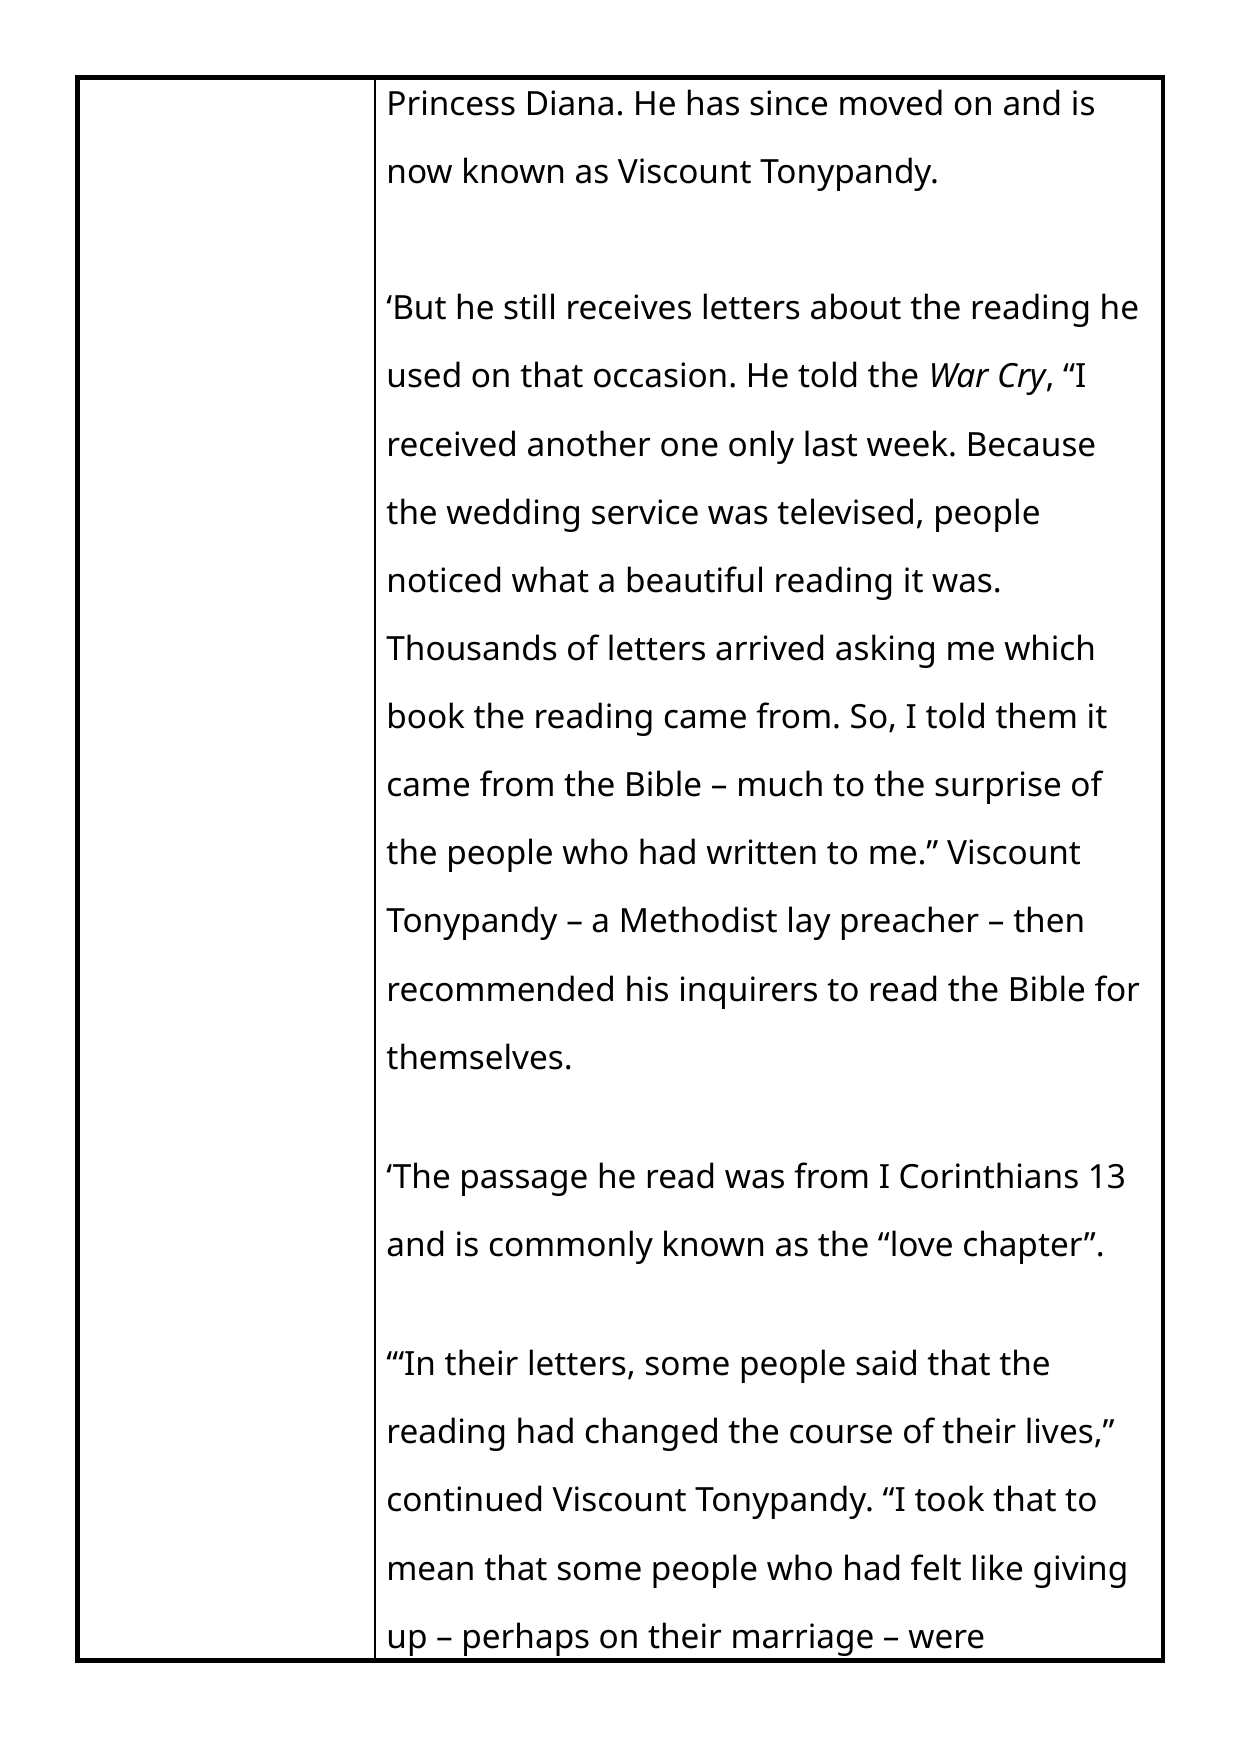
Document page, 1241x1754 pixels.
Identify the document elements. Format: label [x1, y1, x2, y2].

table_cell [376, 80, 1161, 1658]
table_cell [80, 80, 374, 1658]
